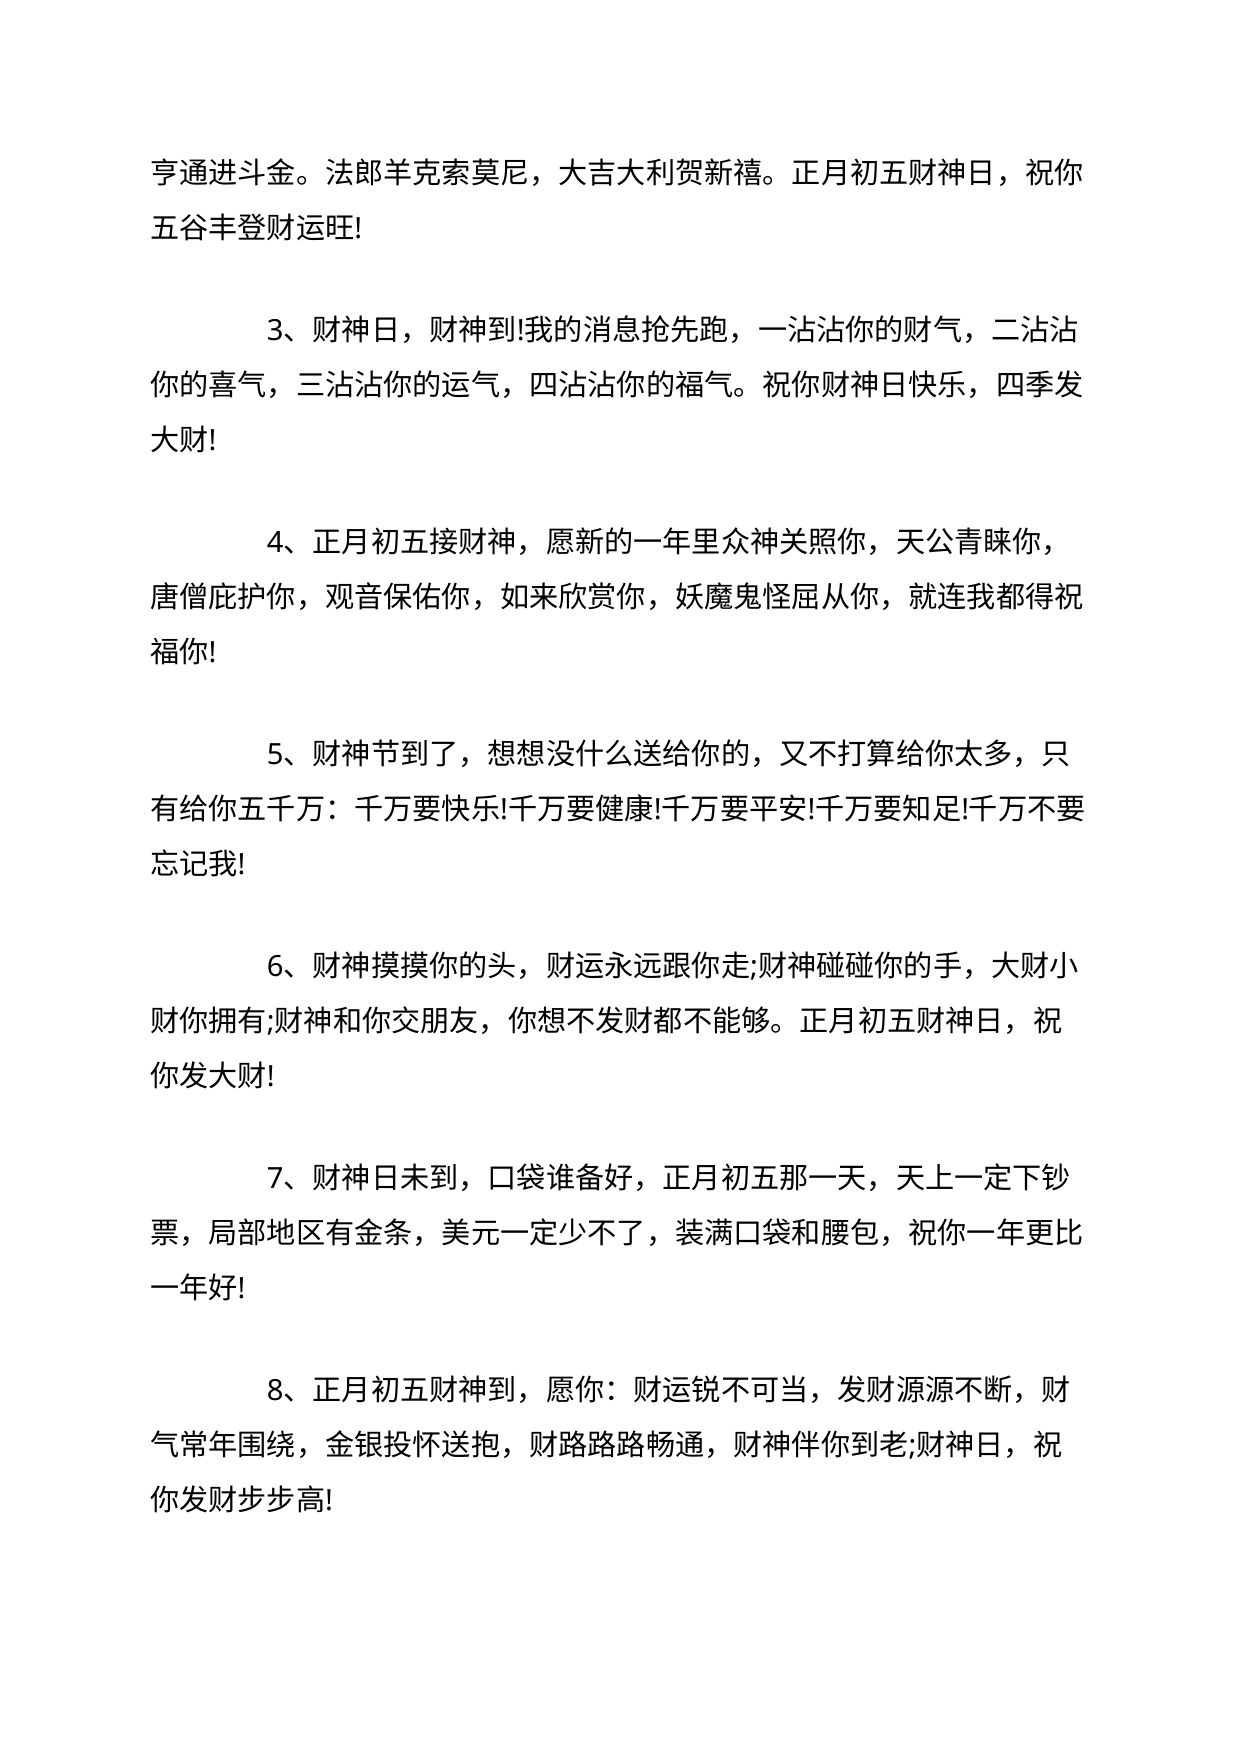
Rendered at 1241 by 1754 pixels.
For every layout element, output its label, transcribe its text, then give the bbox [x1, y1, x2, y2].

text 7、财神日未到，口袋谁备好，正月初五那一天，天上一定下钞票，局部地区有金条，美元一定少不了，装满口袋和腰包，祝你一年更比一年好! [150, 1154, 1090, 1307]
text 3、财神日，财神到!我的消息抢先跑，一沾沾你的财气，二沾沾你的喜气，三沾沾你的运气，四沾沾你的福气。祝你财神日快乐，四季发大财! [150, 307, 1090, 459]
text 8、正月初五财神到，愿你：财运锐不可当，发财源源不断，财气常年围绕，金银投怀送抱，财路路路畅通，财神伴你到老;财神日，祝你发财步步高! [150, 1366, 1090, 1519]
text 4、正月初五接财神，愿新的一年里众神关照你，天公青睐你，唐僧庇护你，观音保佑你，如来欣赏你，妖魔鬼怪屈从你，就连我都得祝福你! [150, 519, 1090, 671]
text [150, 150, 1090, 247]
text 5、财神节到了，想想没什么送给你的，又不打算给你太多，只有给你五千万：千万要快乐!千万要健康!千万要平安!千万要知足!千万不要忘记我! [150, 731, 1090, 883]
text 6、财神摸摸你的头，财运永远跟你走;财神碰碰你的手，大财小财你拥有;财神和你交朋友，你想不发财都不能够。正月初五财神日，祝你发大财! [150, 943, 1090, 1095]
